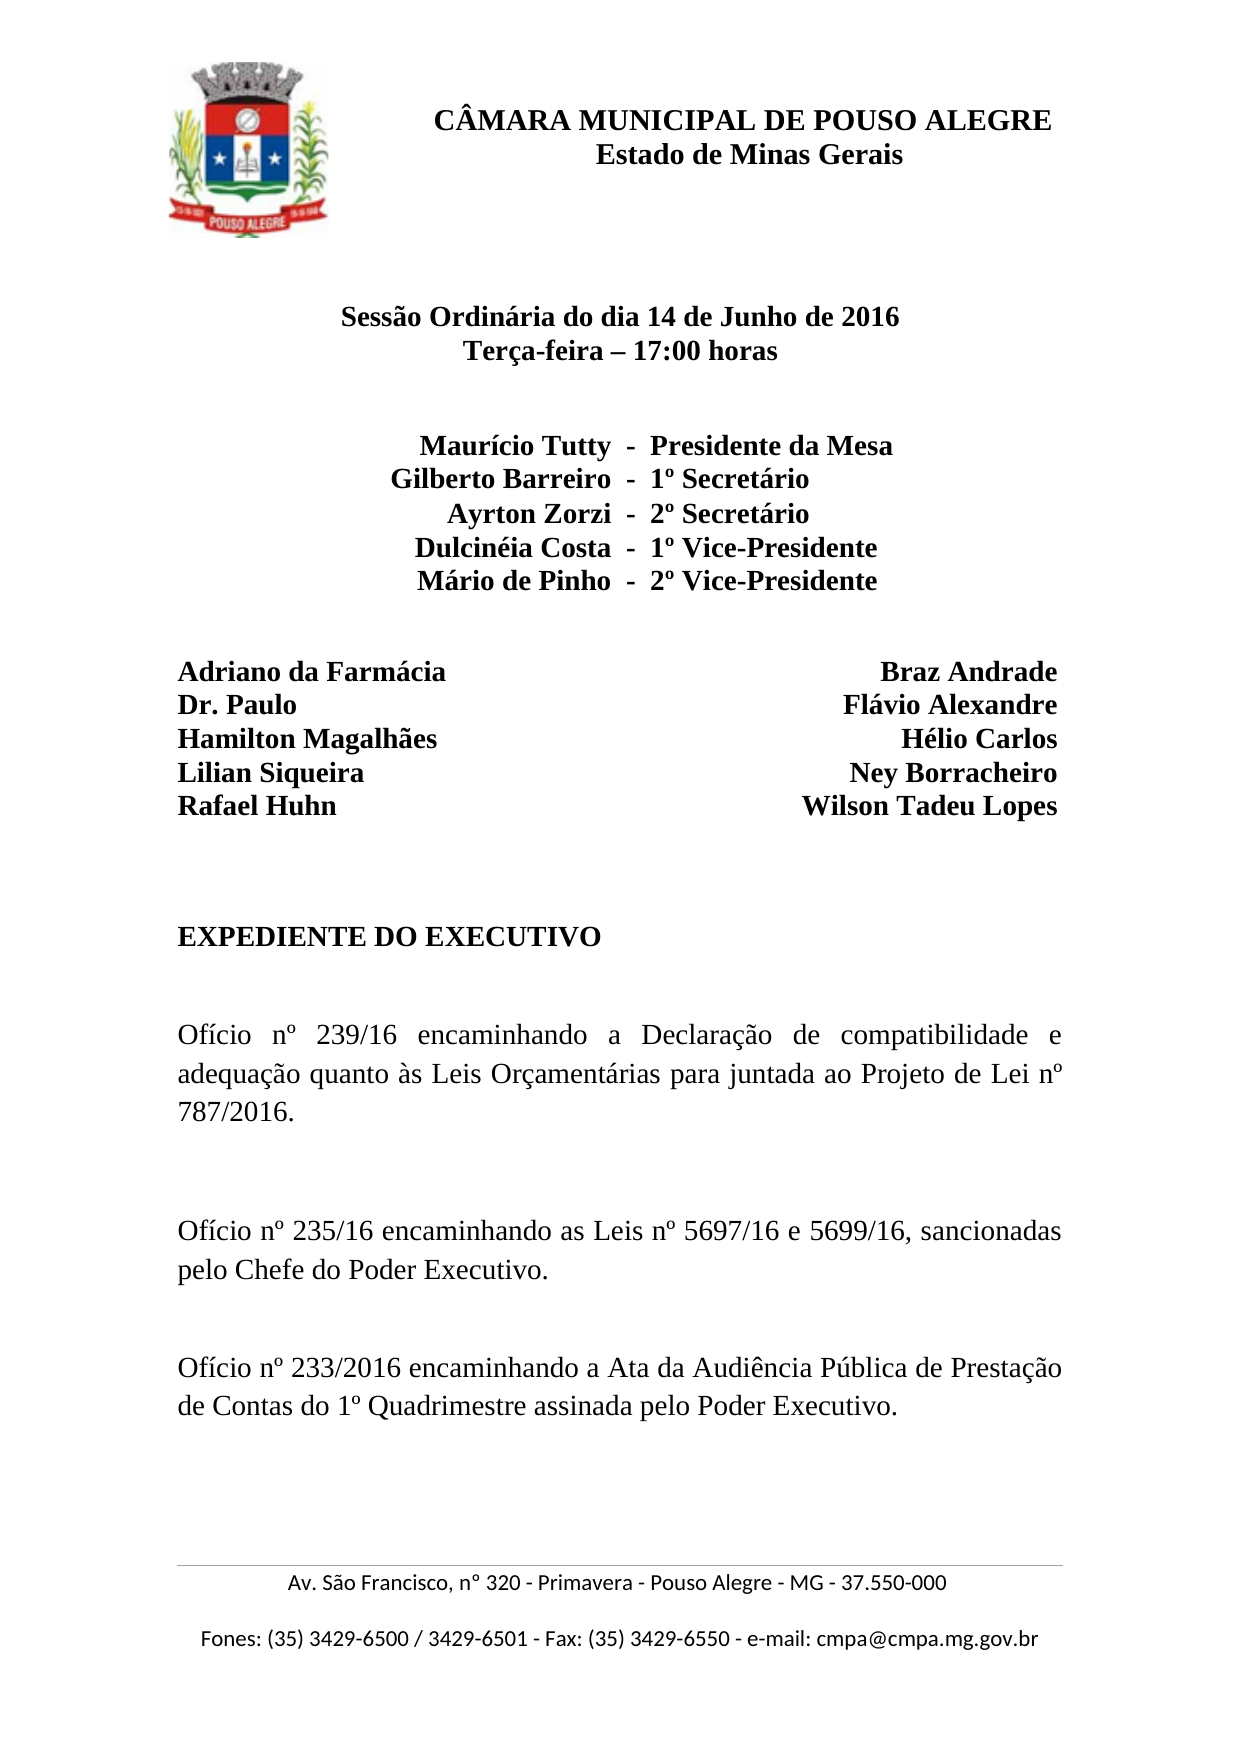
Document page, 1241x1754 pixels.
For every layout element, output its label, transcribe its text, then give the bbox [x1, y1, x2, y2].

table_cell Ney Borracheiro [617, 755, 1065, 788]
table_cell - 2º Vice-Presidente [619, 563, 1067, 598]
text EXPEDIENTE DO EXECUTIVO [177, 886, 1063, 953]
table_cell Hélio Carlos [617, 721, 1065, 755]
table_cell Rafael Huhn [170, 789, 617, 822]
table_header Adriano da Farmácia [170, 654, 617, 687]
table_cell Hamilton Magalhães [170, 721, 617, 755]
table_cell Dulcinéia Costa [170, 530, 618, 563]
table_cell - 2º Secretário [619, 496, 1067, 530]
picture [168, 62, 329, 238]
table_cell Wilson Tadeu Lopes [617, 789, 1065, 822]
table_header Maurício Tutty [170, 428, 618, 462]
text Ofício nº 233/2016 encaminhando a Ata da Audiência Pública de Prestação de Contas do 1º Quadrimestre assinada pelo Poder Executivo. [177, 1311, 1063, 1422]
text Ofício nº 239/16 encaminhando a Declaração de compatibilidade e adequação quanto às Leis Orçamentárias para juntada ao Projeto de Lei nº 787/2016. [177, 979, 1063, 1128]
table_cell Flávio Alexandre [617, 688, 1065, 721]
table_cell Gilberto Barreiro [170, 462, 618, 496]
table_header - Presidente da Mesa [619, 428, 1067, 462]
table_cell Lilian Siqueira [170, 755, 617, 788]
table_cell Mário de Pinho [170, 563, 618, 598]
table_cell - 1º Vice-Presidente [619, 530, 1067, 563]
table_cell Dr. Paulo [170, 688, 617, 721]
table_cell - 1º Secretário [619, 462, 1067, 496]
text Sessão Ordinária do dia 14 de Junho de 2016 [177, 299, 1063, 333]
text Ofício nº 235/16 encaminhando as Leis nº 5697/16 e 5699/16, sancionadas pelo Chefe do Poder Executivo. [177, 1213, 1063, 1285]
text Terça-feira – 17:00 horas [177, 333, 1063, 366]
table_header Braz Andrade [617, 654, 1065, 687]
table_cell Ayrton Zorzi [170, 496, 618, 530]
